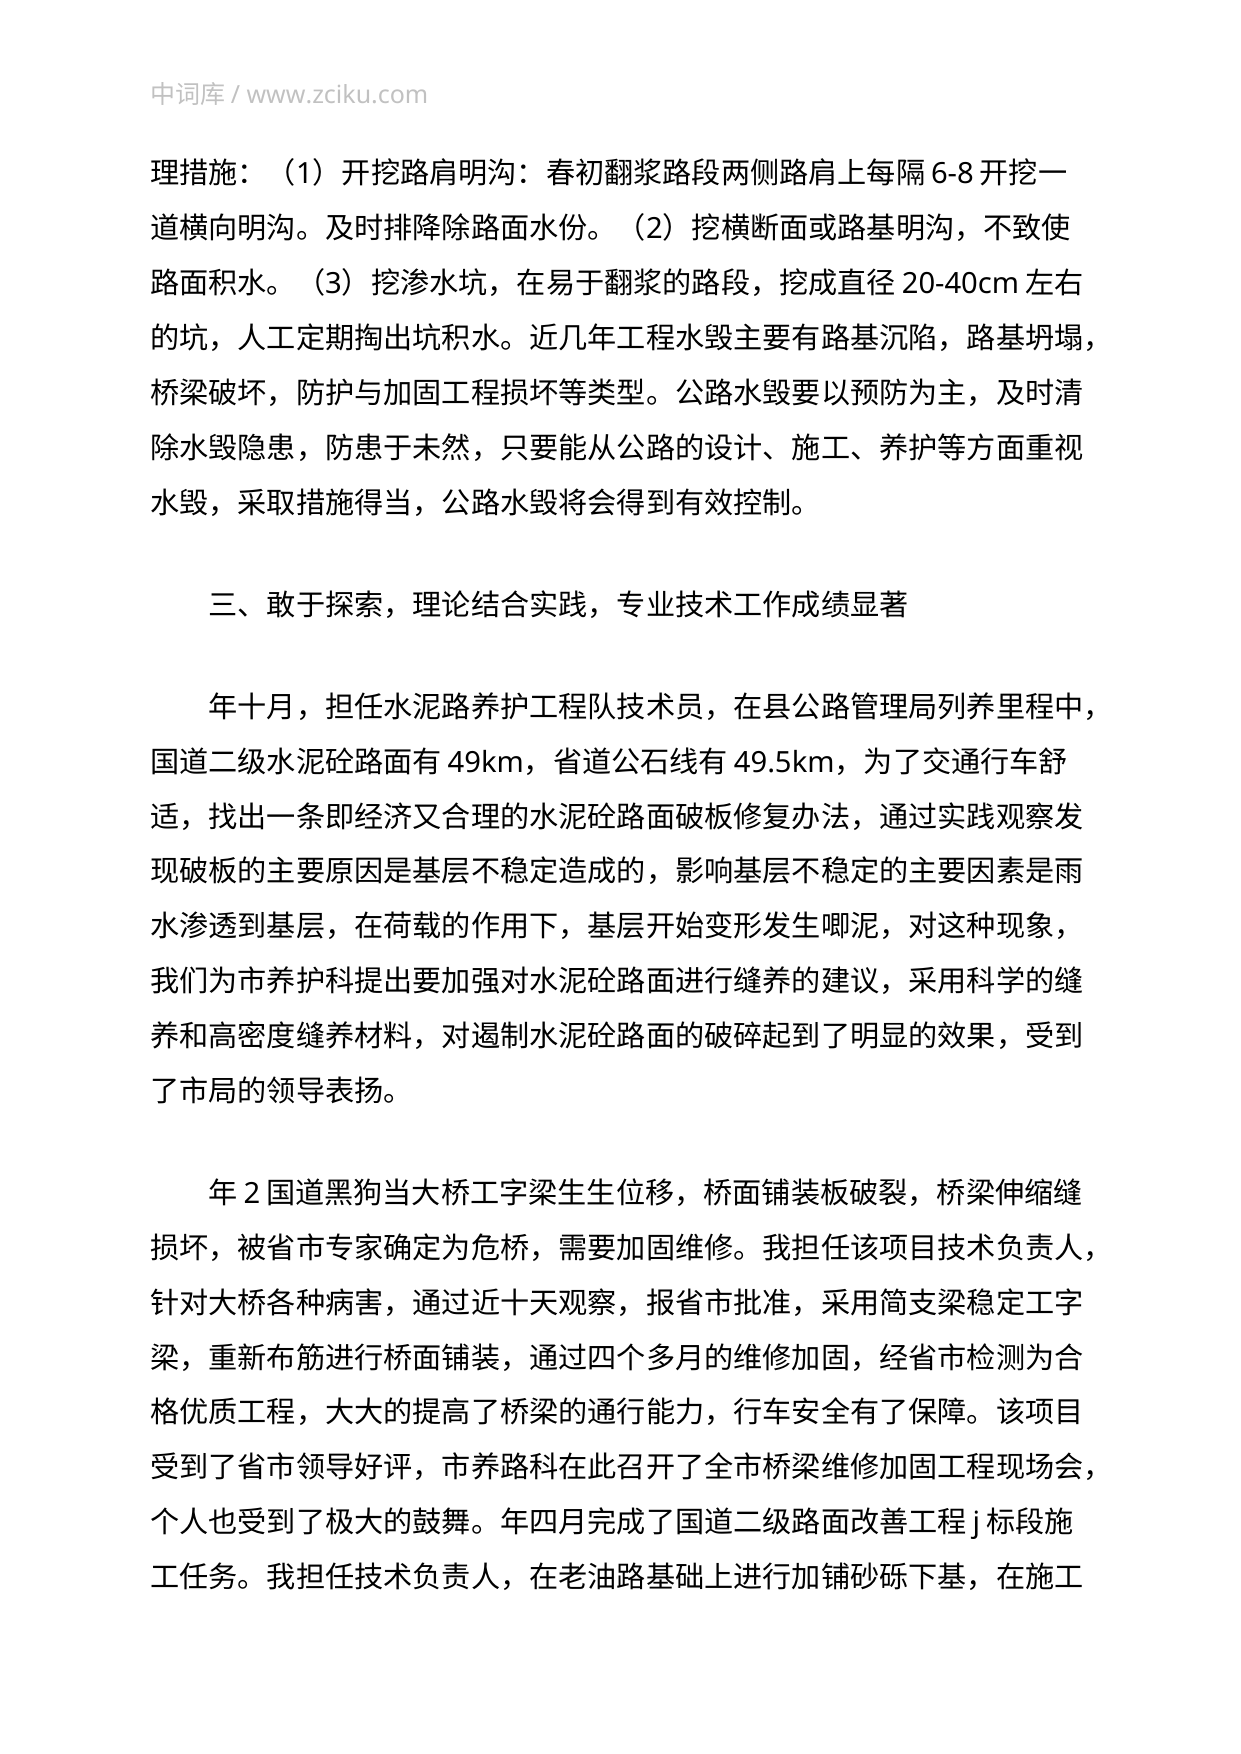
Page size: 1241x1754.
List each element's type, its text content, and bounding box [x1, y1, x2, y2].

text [150, 150, 1090, 522]
text 三、敢于探索，理论结合实践，专业技术工作成绩显著 [150, 581, 1090, 624]
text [150, 1169, 1090, 1596]
text 年十月，担任水泥路养护工程队技术员，在县公路管理局列养里程中，国道二级水泥砼路面有49km，省道公石线有49.5km，为了交通行车舒适，找出一条即经济又合理的水泥砼路面破板修复办法，通过实践观察发现破板的主要原因是基层不稳定造成的，影响基层不稳定的主要因素是雨水渗透到基层，在荷载的作用下，基层开始变形发生唧泥，对这种现象，我们为市养护科提出要加强对水泥砼路面进行缝养的建议，采用科学的缝养和高密度缝养材料，对遏制水泥砼路面的破碎起到了明显的效果，受到了市局的领导表扬。 [150, 683, 1090, 1110]
